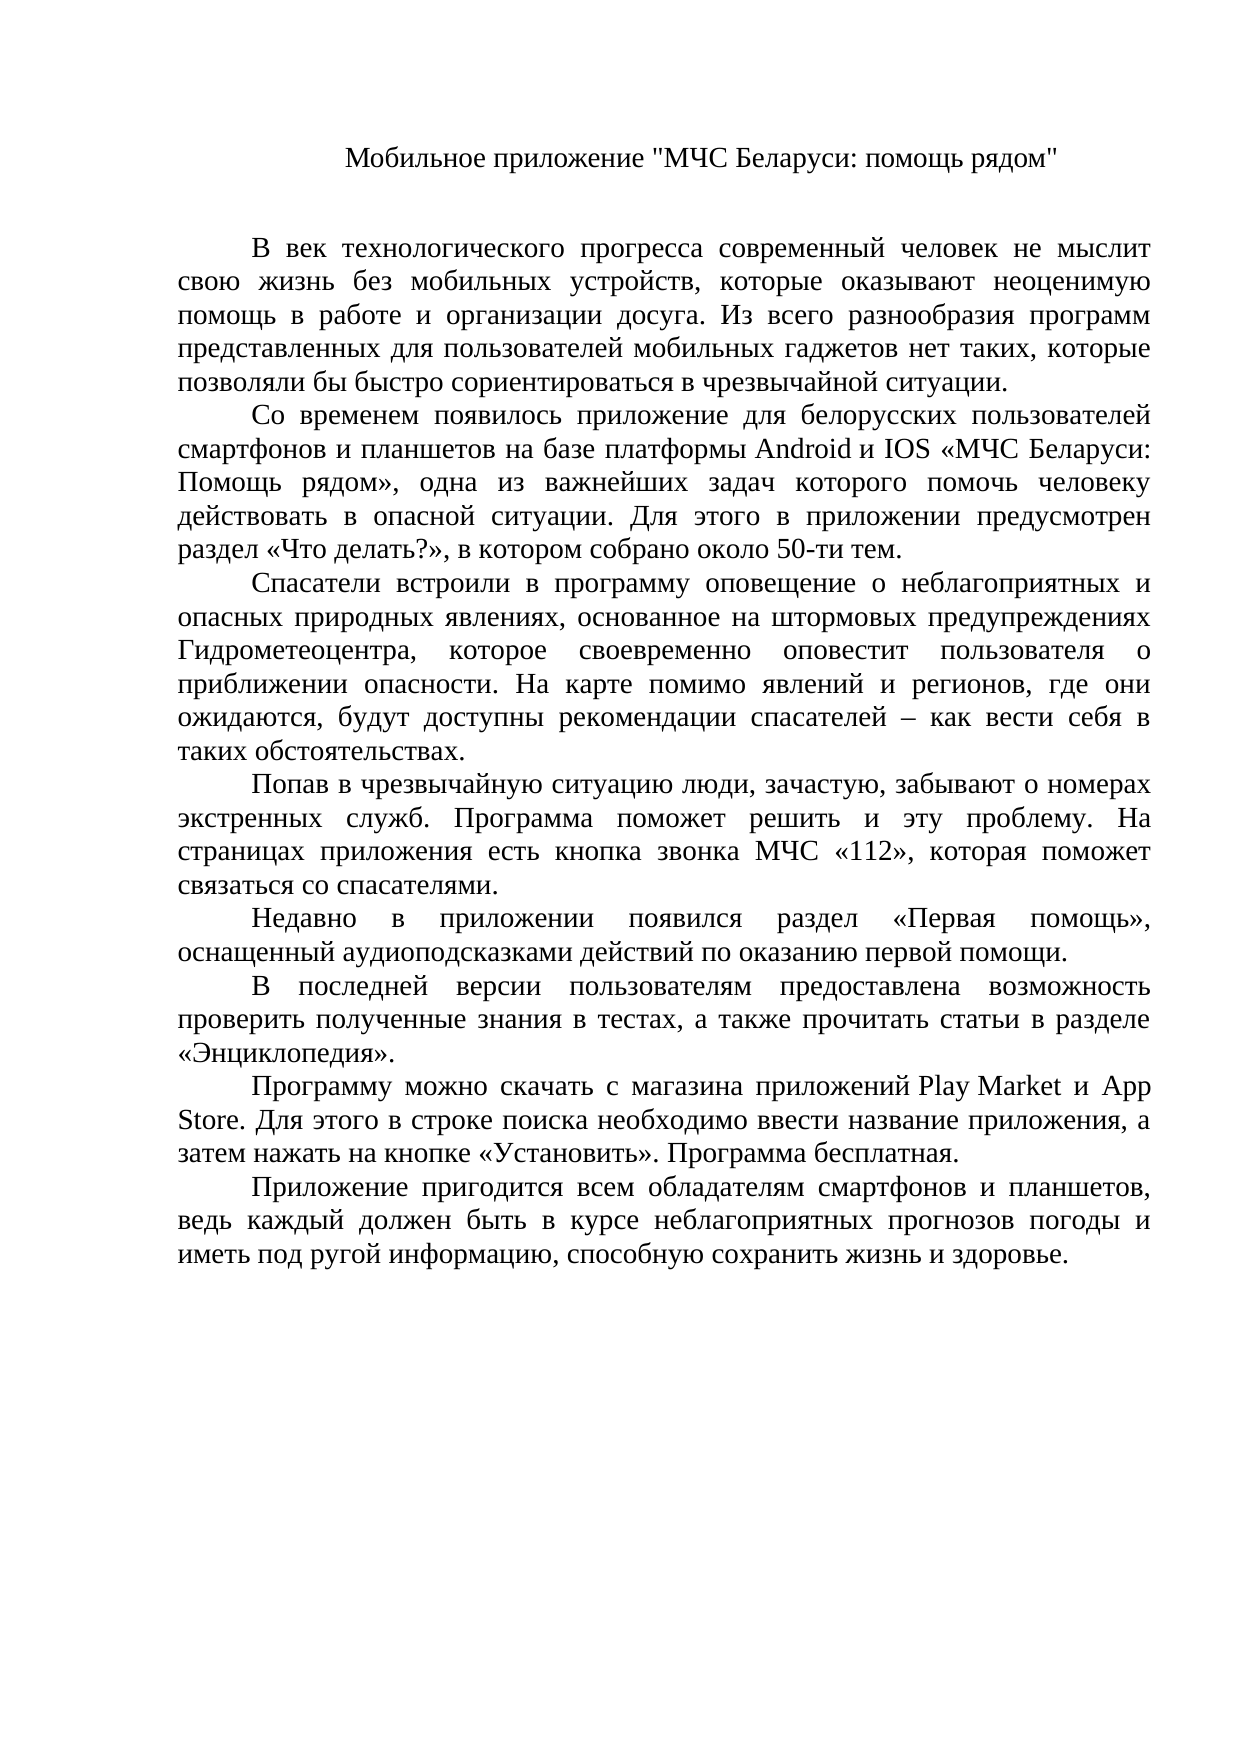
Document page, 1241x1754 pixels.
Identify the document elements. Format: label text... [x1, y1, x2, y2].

text Спасатели встроили в программу оповещение о неблагоприятных и опасных природных явлениях, основанное на штормовых предупреждениях Гидрометеоцентра, которое своевременно оповестит пользователя о приближении опасности. На карте помимо явлений и регионов, где они ожидаются, будут доступны рекомендации спасателей – как вести себя в таких обстоятельствах. [177, 565, 1152, 766]
text Попав в чрезвычайную ситуацию люди, зачастую, забывают о номерах экстренных служб. Программа поможет решить и эту проблему. На страницах приложения есть кнопка звонка МЧС «112», которая поможет связаться со спасателями. [177, 766, 1152, 901]
text Приложение пригодится всем обладателям смартфонов и планшетов, ведь каждый должен быть в курсе неблагоприятных прогнозов погоды и иметь под ругой информацию, способную сохранить жизнь и здоровье. [177, 1169, 1152, 1269]
text Мобильное приложение "МЧС Беларуси: помощь рядом" [177, 118, 1152, 174]
text Недавно в приложении появился раздел «Первая помощь», оснащенный аудиоподсказками действий по оказанию первой помощи. [177, 901, 1152, 968]
text Программу можно скачать с магазина приложений Play Market и App Store. Для этого в строке поиска необходимо ввести название приложения, а затем нажать на кнопке «Установить». Программа бесплатная. [177, 1068, 1152, 1169]
text В последней версии пользователям предоставлена возможность проверить полученные знания в тестах, а также прочитать статьи в разделе «Энциклопедия». [177, 968, 1152, 1068]
text Со временем появилось приложение для белорусских пользователей смартфонов и планшетов на базе платформы Android и IOS «МЧС Беларуси: Помощь рядом», одна из важнейших задач которого помочь человеку действовать в опасной ситуации. Для этого в приложении предусмотрен раздел «Что делать?», в котором собрано около 50-ти тем. [177, 397, 1152, 565]
text В век технологического прогресса современный человек не мыслит свою жизнь без мобильных устройств, которые оказывают неоценимую помощь в работе и организации досуга. Из всего разнообразия программ представленных для пользователей мобильных гаджетов нет таких, которые позволяли бы быстро сориентироваться в чрезвычайной ситуации. [177, 230, 1152, 397]
